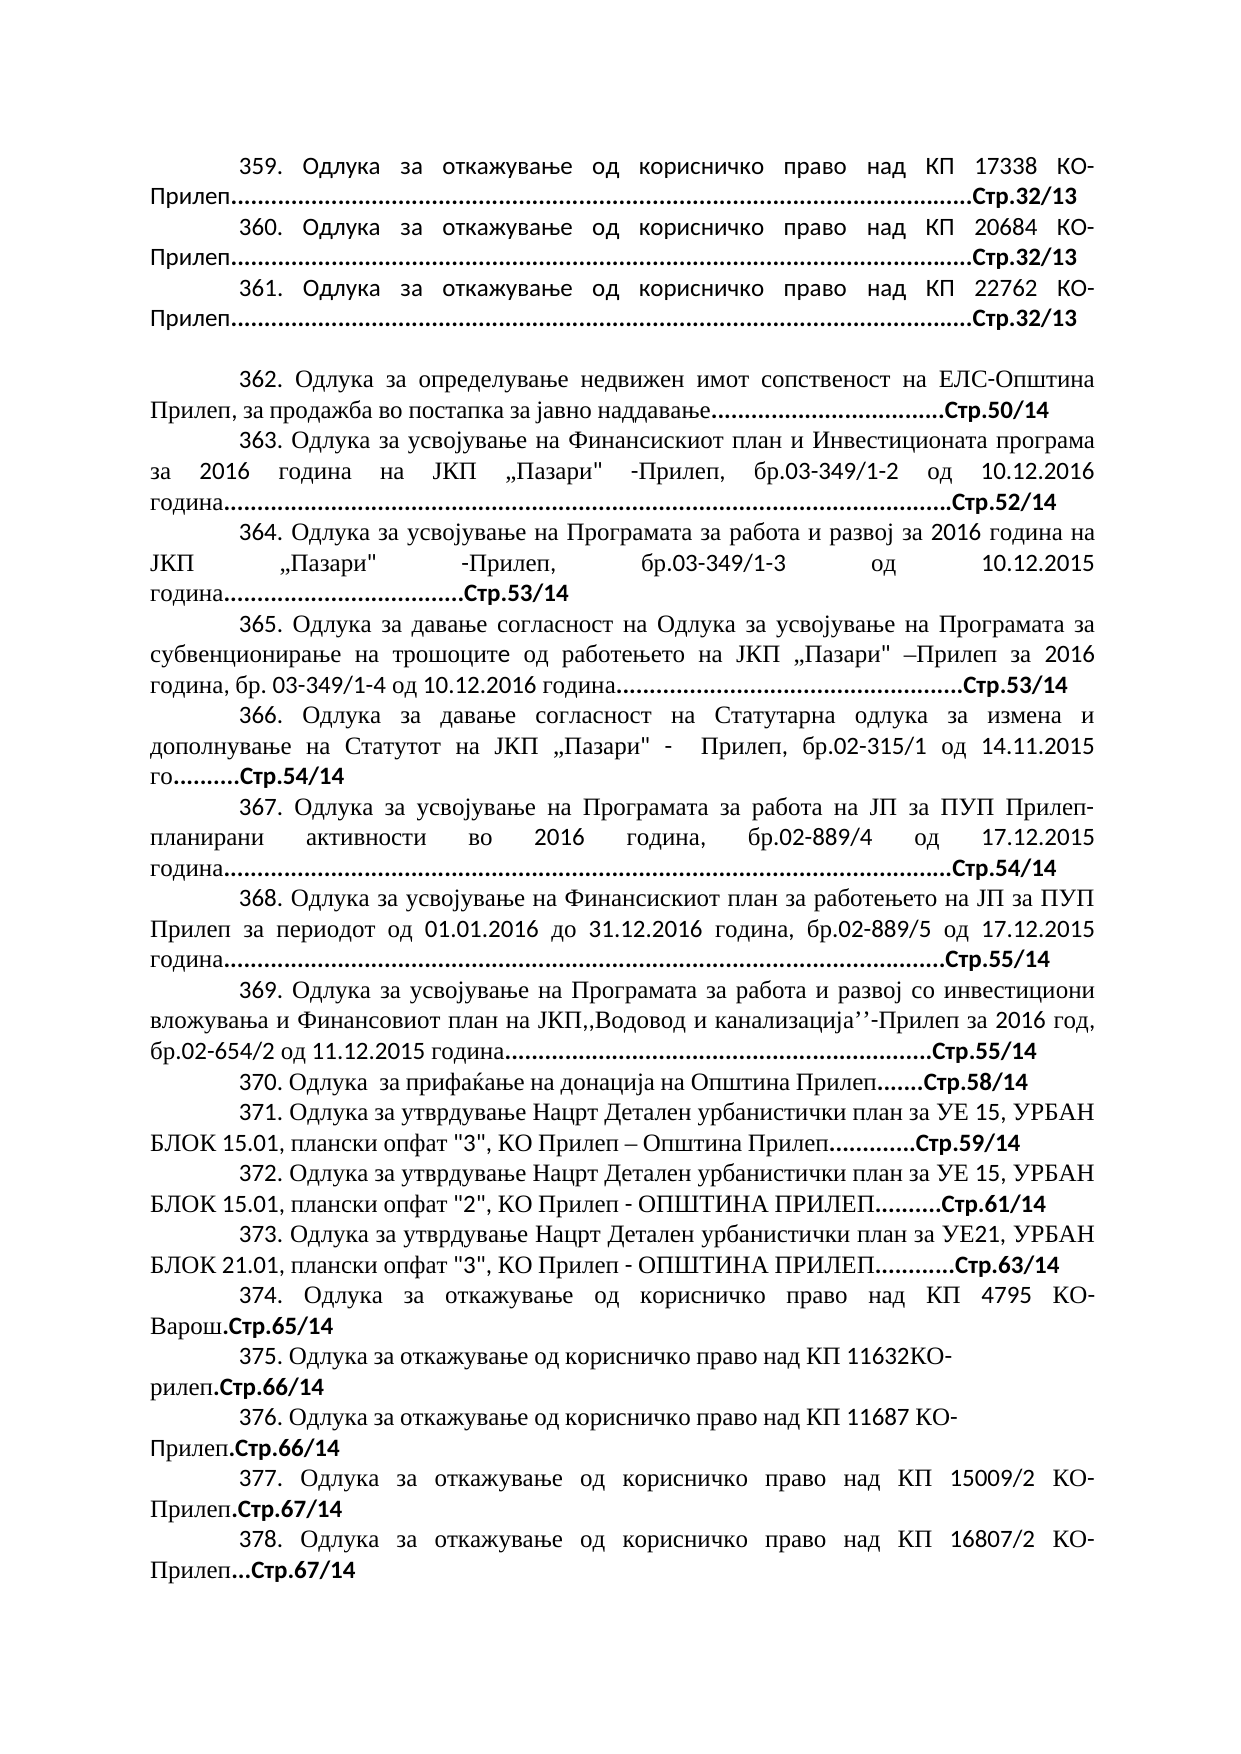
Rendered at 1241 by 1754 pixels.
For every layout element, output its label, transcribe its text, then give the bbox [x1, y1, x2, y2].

text 368. Одлука за усвојување на Финансискиот план за работењето на ЈП за ПУП Прилеп за периодот од 01.01.2016 до 31.12.2016 година, бр.02-889/5 од 17.12.2015 година............................................................................................................Стр.55/14 [150, 882, 1095, 974]
text 366. Одлука за давање согласност на Статутарна одлука за измена и дополнување на Статутот на ЈКП „Пазари" - Прилеп, бр.02-315/1 од 14.11.2015 го..........Стр.54/14 [150, 699, 1095, 791]
text 363. Одлука за усвојување на Финансискиот план и Инвестиционата програма за 2016 година на ЈКП „Пазари" -Прилеп, бр.03-349/1-2 од 10.12.2016 година.............................................................................................................Стр.52/14 [150, 425, 1095, 516]
text 376. Одлука за откажување од корисничко право над КП 11687 КО-Прилеп.Стр.66/14 [150, 1401, 1110, 1462]
text 364. Одлука за усвојување на Програмата за работа и развој за 2016 година на ЈКП „Пазари" -Прилеп, бр.03-349/1-3 од 10.12.2015 година....................................Стр.53/14 [150, 516, 1095, 608]
text 375. Одлука за откажување од корисничко право над КП 11632КО-рилеп.Стр.66/14 [150, 1340, 1110, 1401]
text 370. Одлука за прифаќање на донација на Општина Прилеп.......Стр.58/14 [150, 1066, 1095, 1096]
text 362. Одлука за определување недвижен имот сопственост на ЕЛС-Општина Прилеп, за продажба во постапка за јавно наддавање...................................Стр.50/14 [150, 364, 1095, 425]
text 369. Одлука за усвојување на Програмата за работа и развој со инвестициони вложувања и Финансовиот план на ЈКП,,Водовод и канализација’’-Прилеп за 2016 год, бр.02-654/2 од 11.12.2015 година................................................................Стр.55/14 [150, 974, 1095, 1066]
text 372. Одлука за утврдување Нацрт Детален урбанистички план за УЕ 15, УРБАН БЛОК 15.01, плански опфат "2", КО Прилеп - ОПШТИНА ПРИЛЕП..........Стр.61/14 [150, 1157, 1095, 1218]
text 361. Одлука за откажување од корисничко право над КП 22762 КО-Прилеп...............................................................................................................Стр.32/13 [150, 272, 1095, 333]
text 367. Одлука за усвојување на Програмата за работа на ЈП за ПУП Прилеп-планирани активности во 2016 година, бр.02-889/4 од 17.12.2015 година.............................................................................................................Стр.54/14 [150, 791, 1095, 882]
text 365. Одлука за давање согласност на Одлука за усвојување на Програмата за субвенционирање на трошоците од работењето на ЈКП „Пазари" –Прилеп за 2016 година, бр. 03-349/1-4 од 10.12.2016 година....................................................Стр.53/14 [150, 608, 1095, 699]
text 371. Одлука за утврдување Нацрт Детален урбанистички план за УЕ 15, УРБАН БЛОК 15.01, плански опфат "3", КО Прилеп – Општина Прилеп.............Стр.59/14 [150, 1096, 1095, 1157]
text 377. Одлука за откажување од корисничко право над КП 15009/2 КО-Прилеп.Стр.67/14 [150, 1462, 1095, 1523]
text 359. Одлука за откажување од корисничко право над КП 17338 КО-Прилеп...............................................................................................................Стр.32/13 [150, 150, 1095, 211]
text 378. Одлука за откажување од корисничко право над КП 16807/2 КО-Прилеп...Стр.67/14 [150, 1523, 1095, 1584]
text 373. Одлука за утврдување Нацрт Детален урбанистички план за УЕ21, УРБАН БЛОК 21.01, плански опфат "3", КО Прилеп - ОПШТИНА ПРИЛЕП............Стр.63/14 [150, 1218, 1095, 1279]
text 360. Одлука за откажување од корисничко право над КП 20684 КО-Прилеп...............................................................................................................Стр.32/13 [150, 211, 1095, 272]
text 374. Одлука за откажување од корисничко право над КП 4795 КО-Варош.Стр.65/14 [150, 1279, 1095, 1340]
